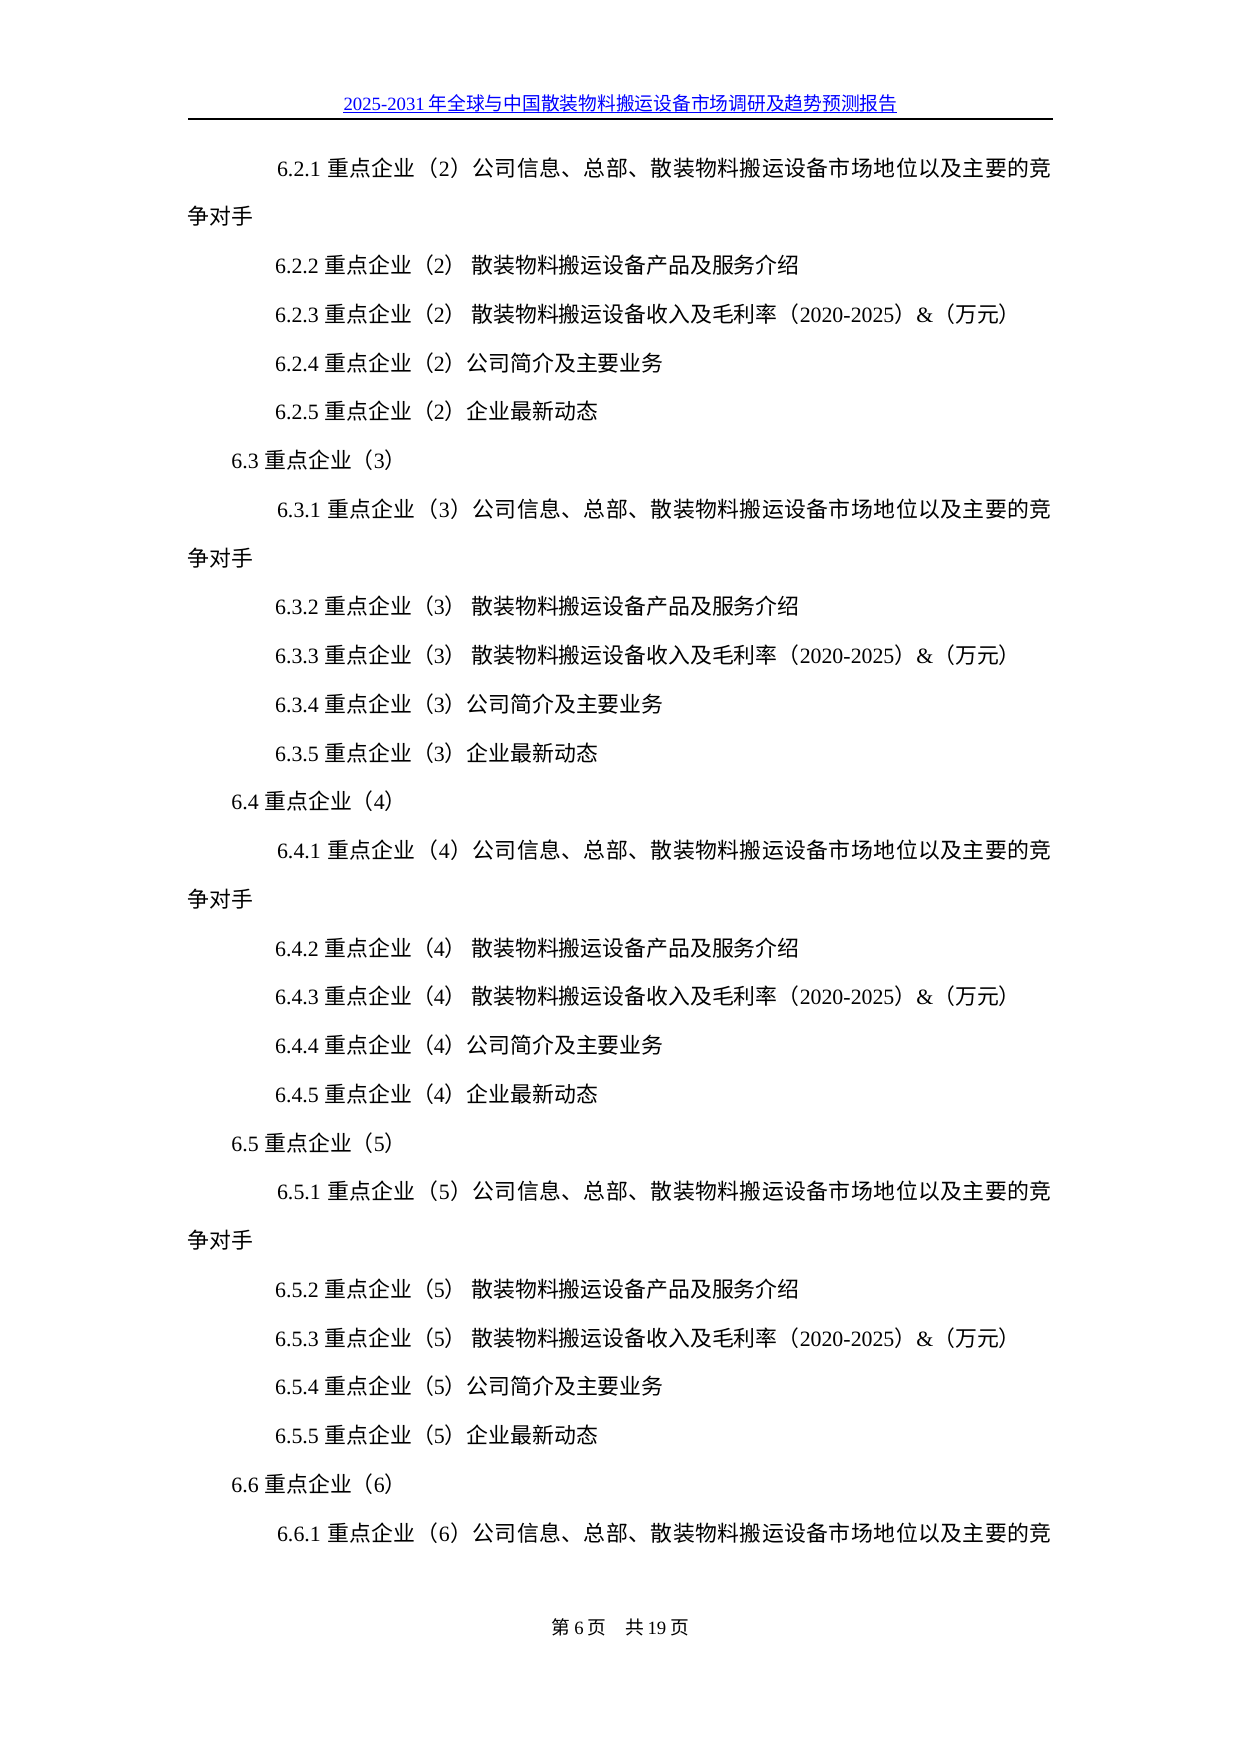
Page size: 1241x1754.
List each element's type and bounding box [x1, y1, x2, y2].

text [187, 150, 1053, 1548]
